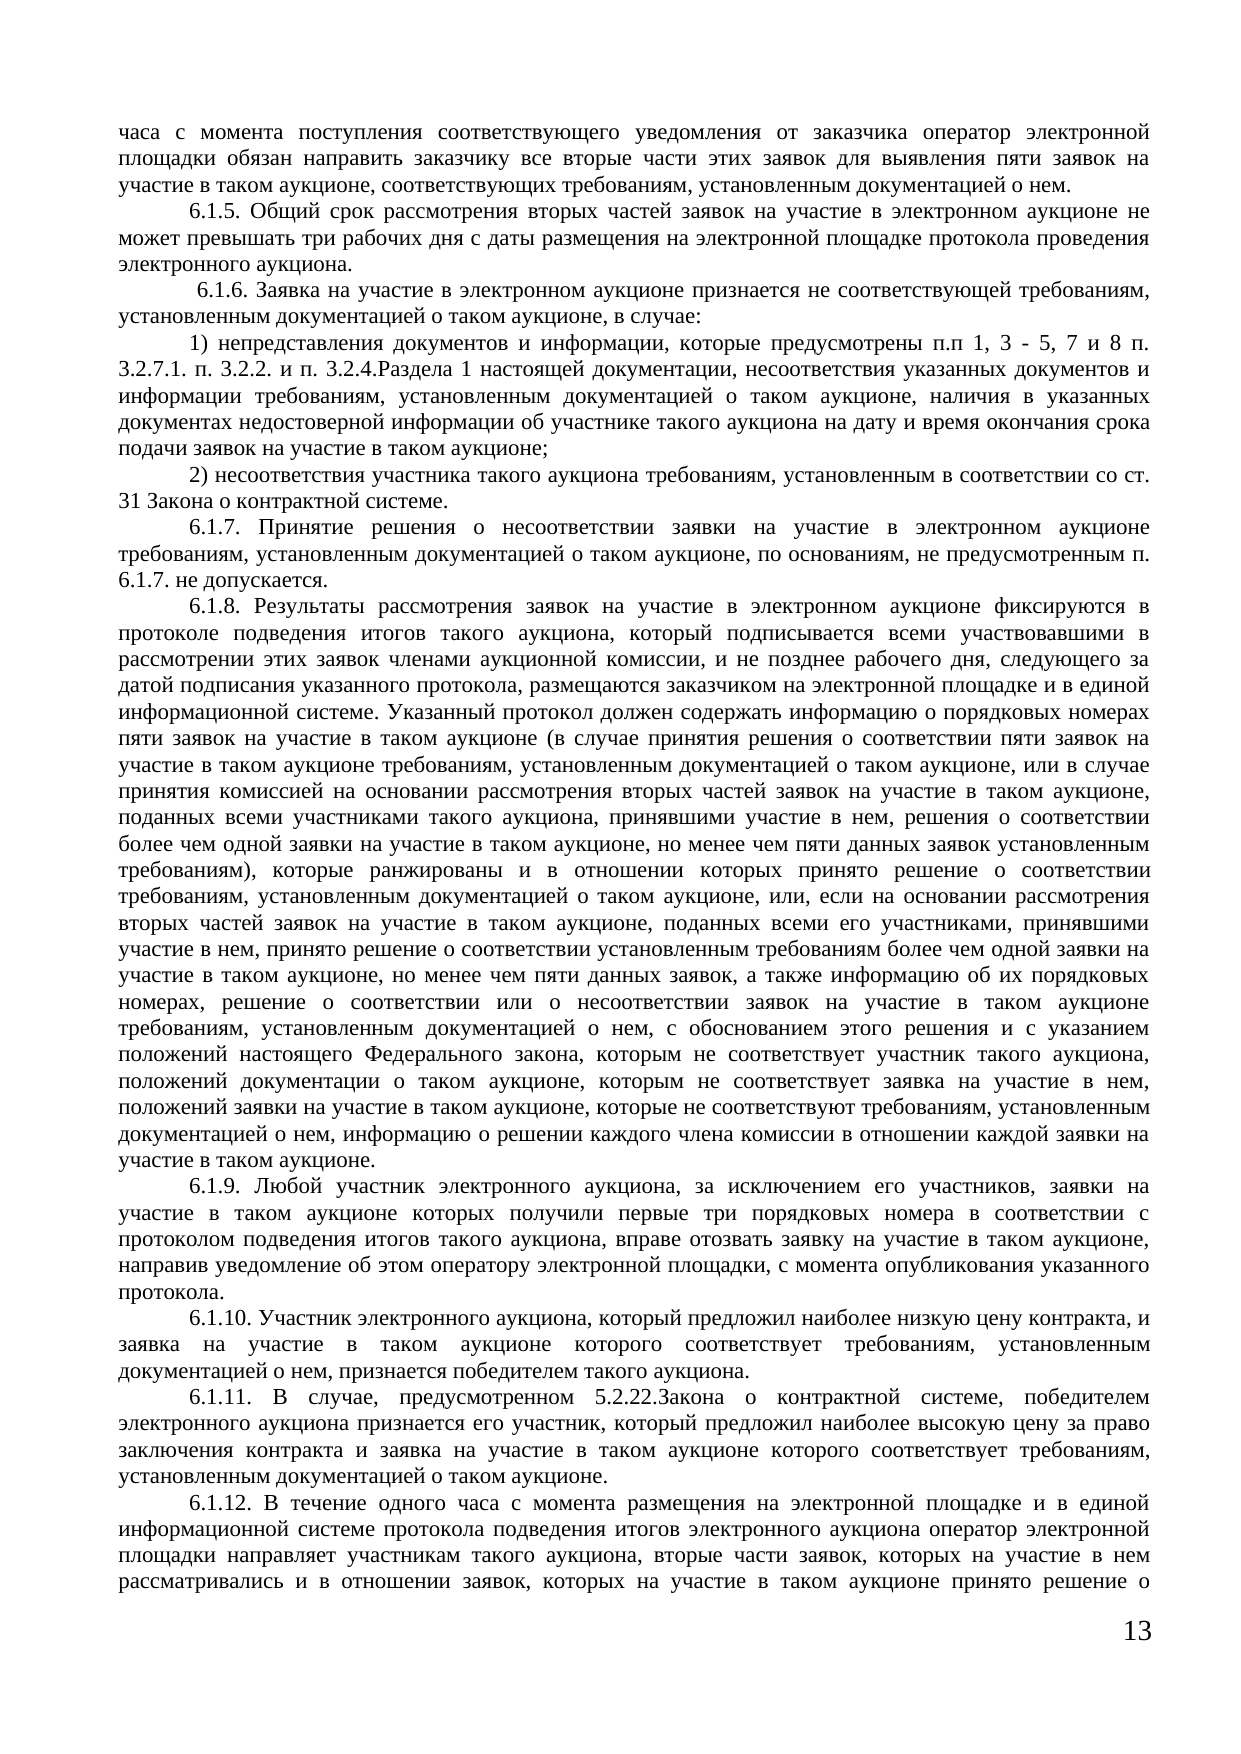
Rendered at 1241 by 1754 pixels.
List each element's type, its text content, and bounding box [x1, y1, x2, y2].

text 6.1.7. Принятие решения о несоответствии заявки на участие в электронном аукционе требованиям, установленным документацией о таком аукционе, по основаниям, не предусмотренным п. 6.1.7. не допускается. [118, 513, 1152, 592]
text 6.1.11. В случае, предусмотренном 5.2.22.Закона о контрактной системе, победителем электронного аукциона признается его участник, который предложил наиболее высокую цену за право заключения контракта и заявка на участие в таком аукционе которого соответствует требованиям, установленным документацией о таком аукционе. [118, 1383, 1152, 1488]
text 6.1.6. Заявка на участие в электронном аукционе признается не соответствующей требованиям, установленным документацией о таком аукционе, в случае: [118, 276, 1152, 329]
text 6.1.10. Участник электронного аукциона, который предложил наиболее низкую цену контракта, и заявка на участие в таком аукционе которого соответствует требованиям, установленным документацией о нем, признается победителем такого аукциона. [118, 1304, 1152, 1383]
text 2) несоответствия участника такого аукциона требованиям, установленным в соответствии со ст. 31 Закона о контрактной системе. [118, 461, 1152, 513]
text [118, 1488, 1152, 1594]
text 1) непредставления документов и информации, которые предусмотрены п.п 1, 3 - 5, 7 и 8 п. 3.2.7.1. п. 3.2.2. и п. 3.2.4.Раздела 1 настоящей документации, несоответствия указанных документов и информации требованиям, установленным документацией о таком аукционе, наличия в указанных документах недостоверной информации об участнике такого аукциона на дату и время окончания срока подачи заявок на участие в таком аукционе; [118, 329, 1152, 461]
text 6.1.5. Общий срок рассмотрения вторых частей заявок на участие в электронном аукционе не может превышать три рабочих дня с даты размещения на электронной площадке протокола проведения электронного аукциона. [118, 197, 1152, 276]
text 6.1.9. Любой участник электронного аукциона, за исключением его участников, заявки на участие в таком аукционе которых получили первые три порядковых номера в соответствии с протоколом подведения итогов такого аукциона, вправе отозвать заявку на участие в таком аукционе, направив уведомление об этом оператору электронной площадки, с момента опубликования указанного протокола. [118, 1172, 1152, 1304]
text 6.1.8. Результаты рассмотрения заявок на участие в электронном аукционе фиксируются в протоколе подведения итогов такого аукциона, который подписывается всеми участвовавшими в рассмотрении этих заявок членами аукционной комиссии, и не позднее рабочего дня, следующего за датой подписания указанного протокола, размещаются заказчиком на электронной площадке и в единой информационной системе. Указанный протокол должен содержать информацию о порядковых номерах пяти заявок на участие в таком аукционе (в случае принятия решения о соответствии пяти заявок на участие в таком аукционе требованиям, установленным документацией о таком аукционе, или в случае принятия комиссией на основании рассмотрения вторых частей заявок на участие в таком аукционе, поданных всеми участниками такого аукциона, принявшими участие в нем, решения о соответствии более чем одной заявки на участие в таком аукционе, но менее чем пяти данных заявок установленным требованиям), которые ранжированы и в отношении которых принято решение о соответствии требованиям, установленным документацией о таком аукционе, или, если на основании рассмотрения вторых частей заявок на участие в таком аукционе, поданных всеми его участниками, принявшими участие в нем, принято решение о соответствии установленным требованиям более чем одной заявки на участие в таком аукционе, но менее чем пяти данных заявок, а также информацию об их порядковых номерах, решение о соответствии или о несоответствии заявок на участие в таком аукционе требованиям, установленным документацией о нем, с обоснованием этого решения и с указанием положений настоящего Федерального закона, которым не соответствует участник такого аукциона, положений документации о таком аукционе, которым не соответствует заявка на участие в нем, положений заявки на участие в таком аукционе, которые не соответствуют требованиям, установленным документацией о нем, информацию о решении каждого члена комиссии в отношении каждой заявки на участие в таком аукционе. [118, 592, 1152, 1172]
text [118, 118, 1152, 197]
